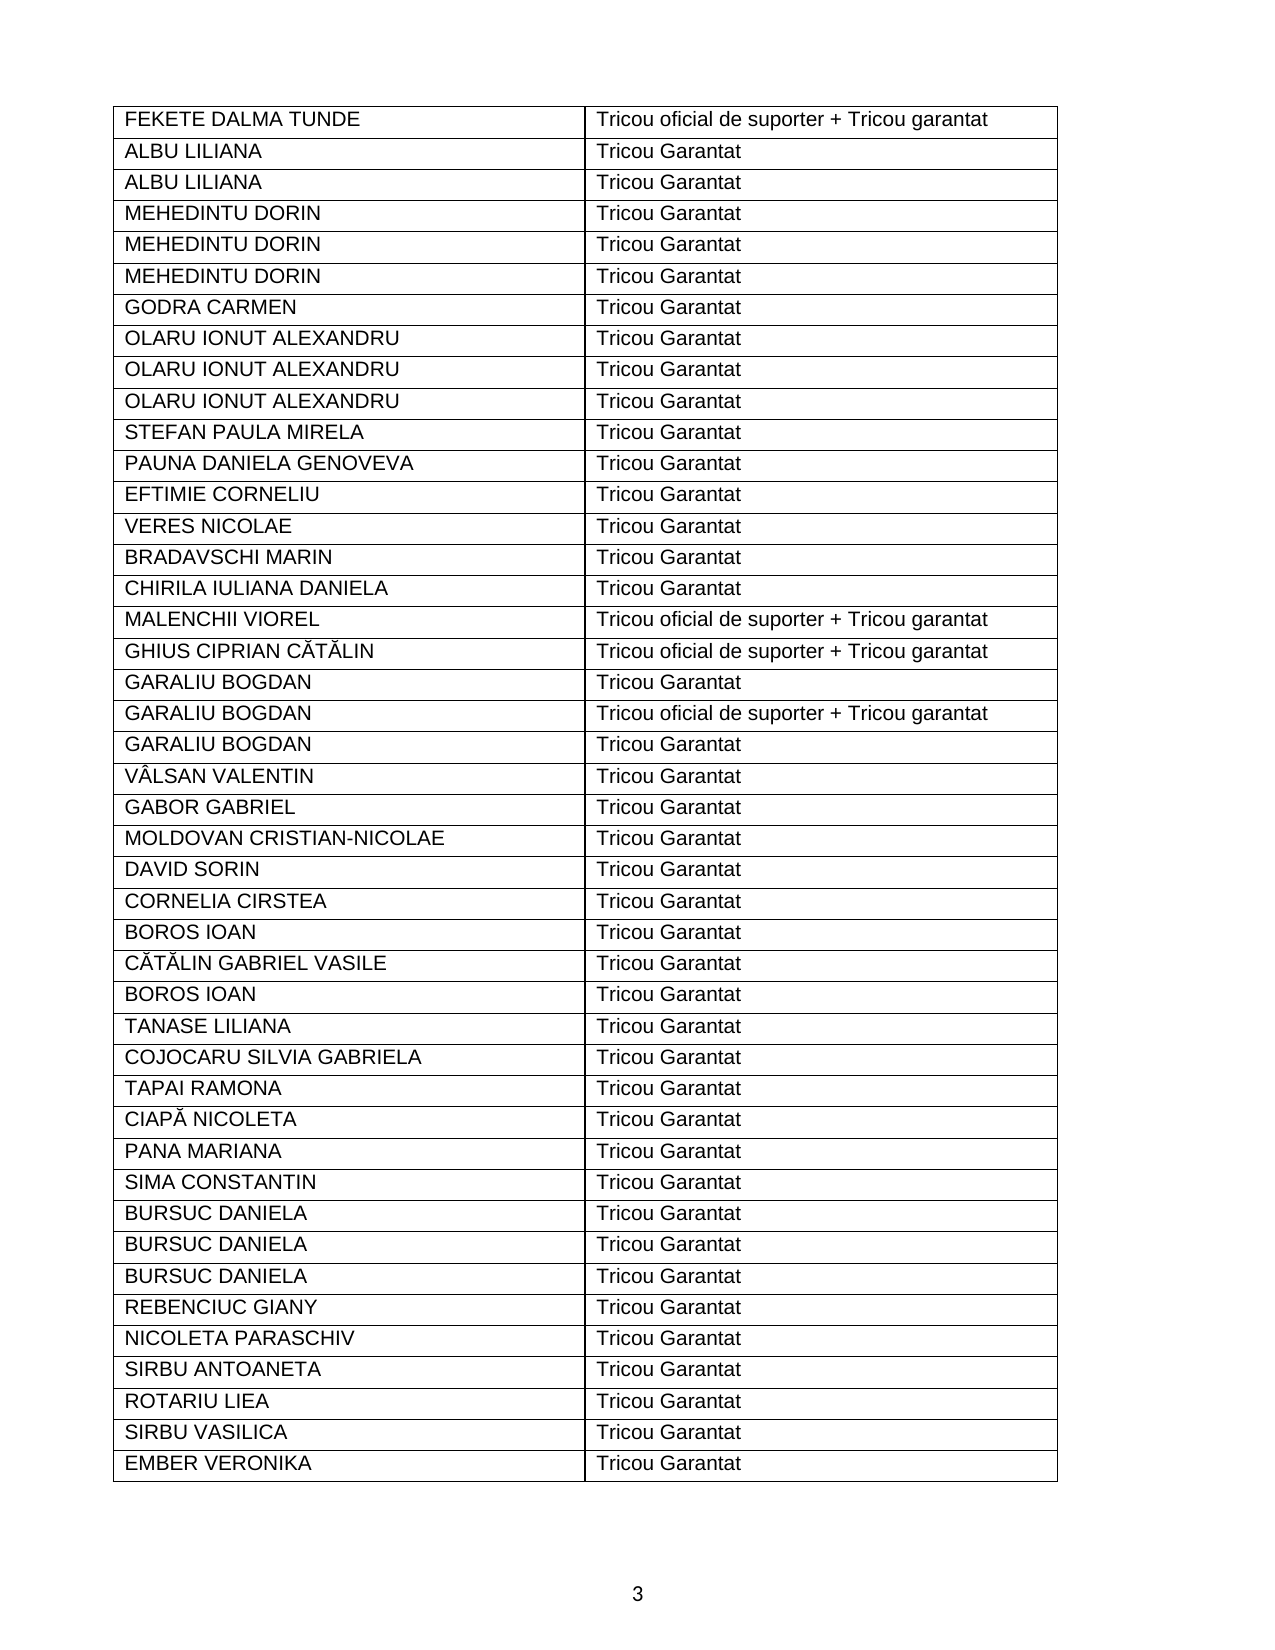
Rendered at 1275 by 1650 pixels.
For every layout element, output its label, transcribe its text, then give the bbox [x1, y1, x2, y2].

table_cell CORNELIA CIRSTEA [114, 889, 584, 919]
table_cell Tricou Garantat [586, 451, 1057, 481]
table_cell MALENCHII VIOREL [114, 607, 584, 637]
table_cell FEKETE DALMA TUNDE [114, 107, 584, 137]
table_cell Tricou Garantat [586, 1264, 1057, 1294]
table_cell TANASE LILIANA [114, 1014, 584, 1044]
table_cell Tricou Garantat [586, 982, 1057, 1012]
table_cell PANA MARIANA [114, 1139, 584, 1169]
table_cell BOROS IOAN [114, 920, 584, 950]
table_cell GARALIU BOGDAN [114, 701, 584, 731]
table_cell CIAPĂ NICOLETA [114, 1107, 584, 1137]
table_cell Tricou Garantat [586, 514, 1057, 544]
table_cell Tricou Garantat [586, 1076, 1057, 1106]
table_cell EFTIMIE CORNELIU [114, 482, 584, 512]
table_cell Tricou Garantat [586, 326, 1057, 356]
table_cell Tricou Garantat [586, 764, 1057, 794]
table_cell Tricou Garantat [586, 420, 1057, 450]
table_cell CĂTĂLIN GABRIEL VASILE [114, 951, 584, 981]
table_cell REBENCIUC GIANY [114, 1295, 584, 1325]
table_cell SIMA CONSTANTIN [114, 1170, 584, 1200]
table_cell Tricou Garantat [586, 232, 1057, 262]
table_cell VERES NICOLAE [114, 514, 584, 544]
table_cell CHIRILA IULIANA DANIELA [114, 576, 584, 606]
table_cell Tricou Garantat [586, 889, 1057, 919]
table_cell Tricou Garantat [586, 389, 1057, 419]
table_cell Tricou oficial de suporter + Tricou garantat [586, 701, 1057, 731]
table_cell MEHEDINTU DORIN [114, 264, 584, 294]
table_cell GABOR GABRIEL [114, 795, 584, 825]
table_cell Tricou oficial de suporter + Tricou garantat [586, 639, 1057, 669]
table_cell BURSUC DANIELA [114, 1264, 584, 1294]
table_cell VÂLSAN VALENTIN [114, 764, 584, 794]
table_cell Tricou Garantat [586, 170, 1057, 200]
table_cell Tricou Garantat [586, 795, 1057, 825]
table_cell BURSUC DANIELA [114, 1232, 584, 1262]
table_cell OLARU IONUT ALEXANDRU [114, 389, 584, 419]
table_cell Tricou Garantat [586, 295, 1057, 325]
table_cell Tricou Garantat [586, 1357, 1057, 1387]
table_cell BURSUC DANIELA [114, 1201, 584, 1231]
table_cell Tricou Garantat [586, 826, 1057, 856]
table_cell Tricou Garantat [586, 545, 1057, 575]
table_cell Tricou Garantat [586, 1389, 1057, 1419]
table_cell Tricou Garantat [586, 1451, 1057, 1481]
table_cell Tricou Garantat [586, 732, 1057, 762]
table_cell Tricou Garantat [586, 1139, 1057, 1169]
table_cell Tricou Garantat [586, 1420, 1057, 1450]
table_cell SIRBU VASILICA [114, 1420, 584, 1450]
table_cell OLARU IONUT ALEXANDRU [114, 326, 584, 356]
table_cell Tricou Garantat [586, 920, 1057, 950]
table_cell OLARU IONUT ALEXANDRU [114, 357, 584, 387]
table_cell SIRBU ANTOANETA [114, 1357, 584, 1387]
table_cell Tricou Garantat [586, 1170, 1057, 1200]
table_cell BOROS IOAN [114, 982, 584, 1012]
table_cell GARALIU BOGDAN [114, 670, 584, 700]
table_cell Tricou Garantat [586, 201, 1057, 231]
table_cell Tricou Garantat [586, 1201, 1057, 1231]
table_cell Tricou oficial de suporter + Tricou garantat [586, 607, 1057, 637]
table_cell Tricou Garantat [586, 951, 1057, 981]
table_cell ALBU LILIANA [114, 170, 584, 200]
table_cell Tricou Garantat [586, 357, 1057, 387]
table_cell GODRA CARMEN [114, 295, 584, 325]
table_cell MEHEDINTU DORIN [114, 201, 584, 231]
table_cell PAUNA DANIELA GENOVEVA [114, 451, 584, 481]
table_cell Tricou Garantat [586, 482, 1057, 512]
table_cell NICOLETA PARASCHIV [114, 1326, 584, 1356]
table_cell Tricou Garantat [586, 1014, 1057, 1044]
table_cell GARALIU BOGDAN [114, 732, 584, 762]
table_cell MEHEDINTU DORIN [114, 232, 584, 262]
table_cell Tricou Garantat [586, 1326, 1057, 1356]
table_cell Tricou Garantat [586, 264, 1057, 294]
table_cell GHIUS CIPRIAN CĂTĂLIN [114, 639, 584, 669]
table_cell ALBU LILIANA [114, 139, 584, 169]
table_cell TAPAI RAMONA [114, 1076, 584, 1106]
table_cell EMBER VERONIKA [114, 1451, 584, 1481]
table_cell Tricou oficial de suporter + Tricou garantat [586, 107, 1057, 137]
table_cell STEFAN PAULA MIRELA [114, 420, 584, 450]
table_cell DAVID SORIN [114, 857, 584, 887]
table_cell MOLDOVAN CRISTIAN-NICOLAE [114, 826, 584, 856]
table_cell BRADAVSCHI MARIN [114, 545, 584, 575]
table_cell Tricou Garantat [586, 576, 1057, 606]
table_cell Tricou Garantat [586, 670, 1057, 700]
table_cell Tricou Garantat [586, 1232, 1057, 1262]
table_cell Tricou Garantat [586, 1045, 1057, 1075]
table_cell Tricou Garantat [586, 139, 1057, 169]
table_cell ROTARIU LIEA [114, 1389, 584, 1419]
table_cell Tricou Garantat [586, 857, 1057, 887]
table_cell Tricou Garantat [586, 1107, 1057, 1137]
table_cell Tricou Garantat [586, 1295, 1057, 1325]
table_cell COJOCARU SILVIA GABRIELA [114, 1045, 584, 1075]
